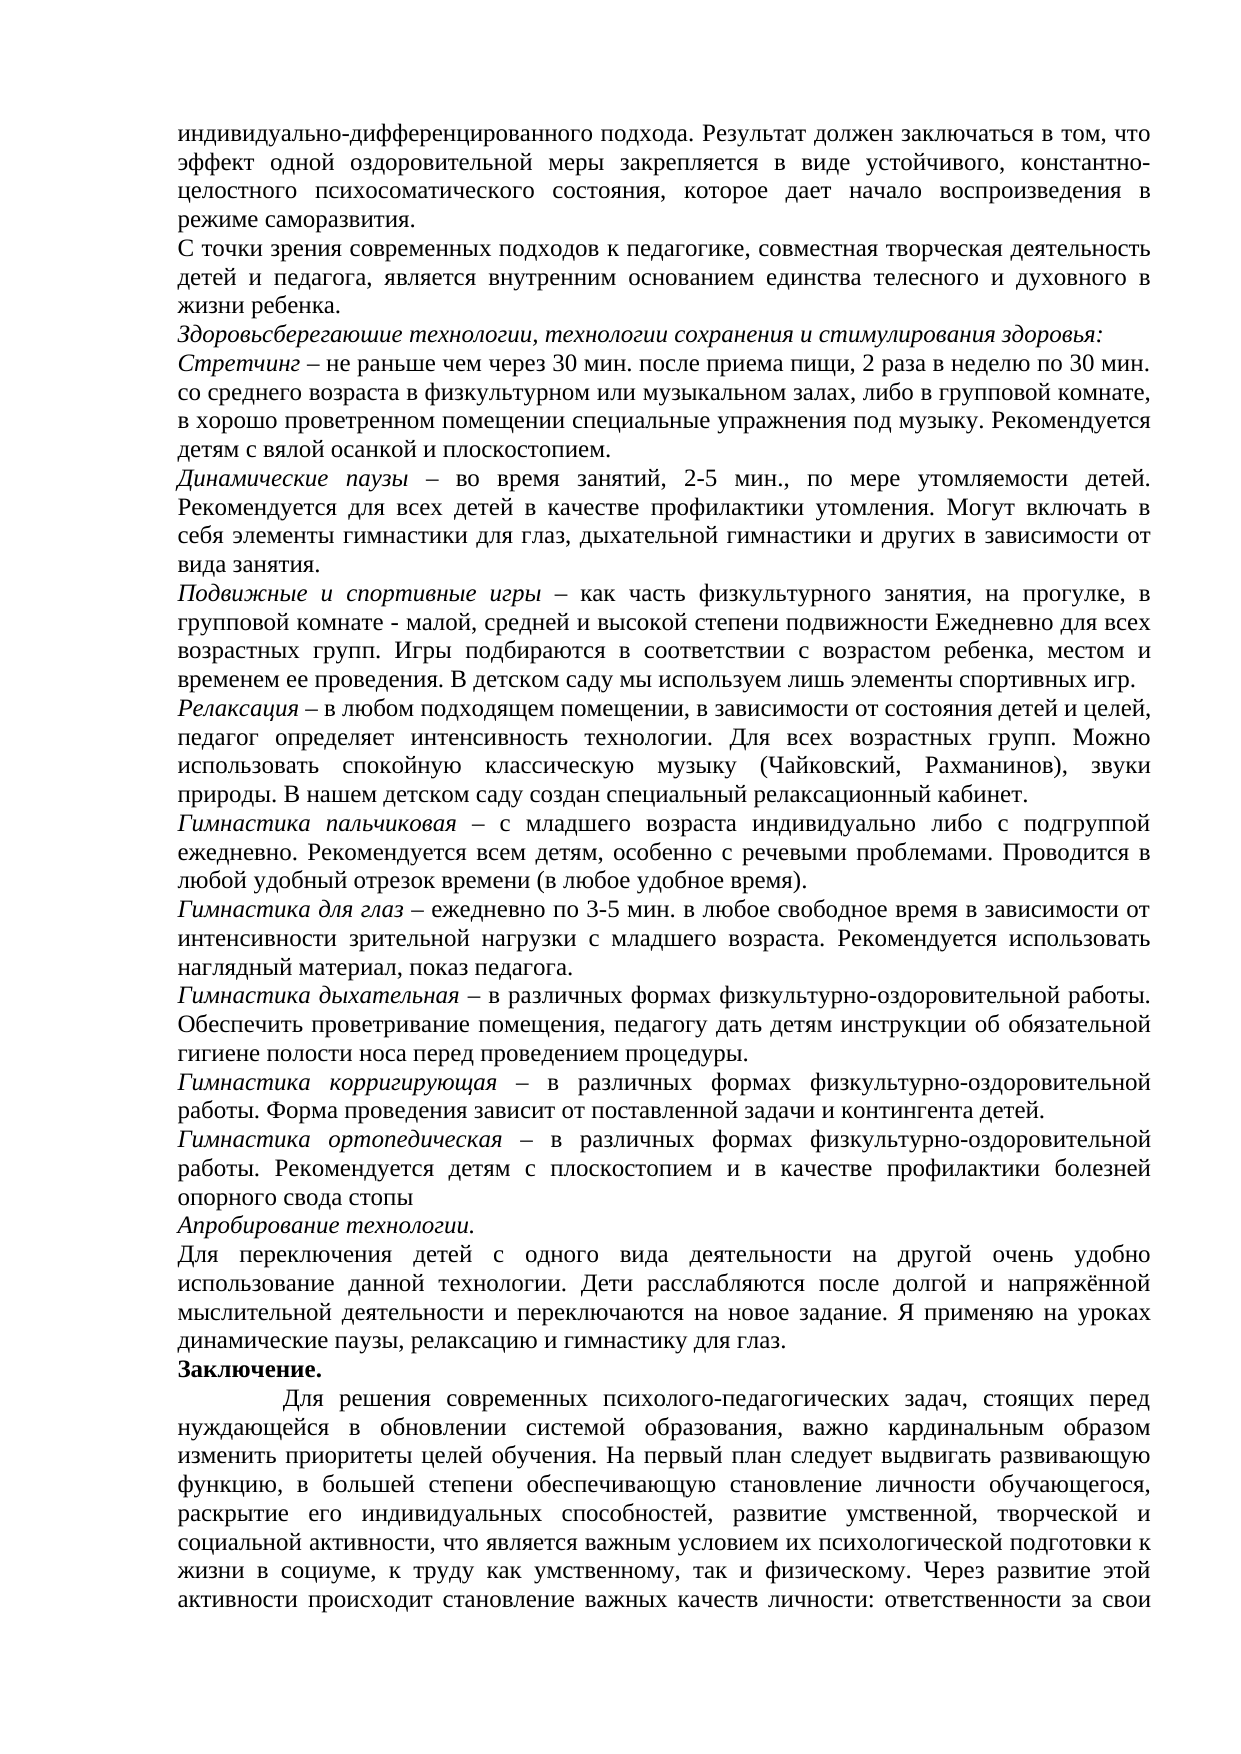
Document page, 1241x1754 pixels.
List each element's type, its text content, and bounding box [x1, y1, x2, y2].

text Подвижные и спортивные игры – как часть физкультурного занятия, на прогулке, в групповой комнате - малой, средней и высокой степени подвижности Ежедневно для всех возрастных групп. Игры подбираются в соответствии с возрастом ребенка, местом и временем ее проведения. В детском саду мы используем лишь элементы спортивных игр. [177, 578, 1152, 693]
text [177, 1383, 1152, 1613]
text Гимнастика дыхательная – в различных формах физкультурно-оздоровительной работы. Обеспечить проветривание помещения, педагогу дать детям инструкции об обязательной гигиене полости носа перед проведением процедуры. [177, 981, 1152, 1067]
text Для переключения детей с одного вида деятельности на другой очень удобно использование данной технологии. Дети расслабляются после долгой и напряжённой мыслительной деятельности и переключаются на новое задание. Я применяю на уроках динамические паузы, релаксацию и гимнастику для глаз. [177, 1239, 1152, 1354]
text С точки зрения современных подходов к педагогике, совместная творческая деятельность детей и педагога, является внутренним основанием единства телесного и духовного в жизни ребенка. [177, 233, 1152, 319]
text Гимнастика пальчиковая – с младшего возраста индивидуально либо с подгруппой ежедневно. Рекомендуется всем детям, особенно с речевыми проблемами. Проводится в любой удобный отрезок времени (в любое удобное время). [177, 808, 1152, 894]
text Гимнастика для глаз – ежедневно по 3-5 мин. в любое свободное время в зависимости от интенсивности зрительной нагрузки с младшего возраста. Рекомендуется использовать наглядный материал, показ педагога. [177, 894, 1152, 981]
text Заключение. [177, 1354, 1152, 1383]
text Динамические паузы – во время занятий, 2-5 мин., по мере утомляемости детей. Рекомендуется для всех детей в качестве профилактики утомления. Могут включать в себя элементы гимнастики для глаз, дыхательной гимнастики и других в зависимости от вида занятия. [177, 463, 1152, 578]
text Апробирование технологии. [177, 1211, 1152, 1239]
text Стретчинг – не раньше чем через 30 мин. после приема пищи, 2 раза в неделю по 30 мин. со среднего возраста в физкультурном или музыкальном залах, либо в групповой комнате, в хорошо проветренном помещении специальные упражнения под музыку. Рекомендуется детям с вялой осанкой и плоскостопием. [177, 348, 1152, 463]
text Релаксация – в любом подходящем помещении, в зависимости от состояния детей и целей, педагог определяет интенсивность технологии. Для всех возрастных групп. Можно использовать спокойную классическую музыку (Чайковский, Рахманинов), звуки природы. В нашем детском саду создан специальный релаксационный кабинет. [177, 693, 1152, 808]
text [177, 118, 1152, 233]
text Здоровьсберегаюшие технологии, технологии сохранения и стимулирования здоровья: [177, 319, 1152, 348]
text Гимнастика ортопедическая – в различных формах физкультурно-оздоровительной работы. Рекомендуется детям с плоскостопием и в качестве профилактики болезней опорного свода стопы [177, 1124, 1152, 1211]
text Гимнастика корригирующая – в различных формах физкультурно-оздоровительной работы. Форма проведения зависит от поставленной задачи и контингента детей. [177, 1067, 1152, 1124]
